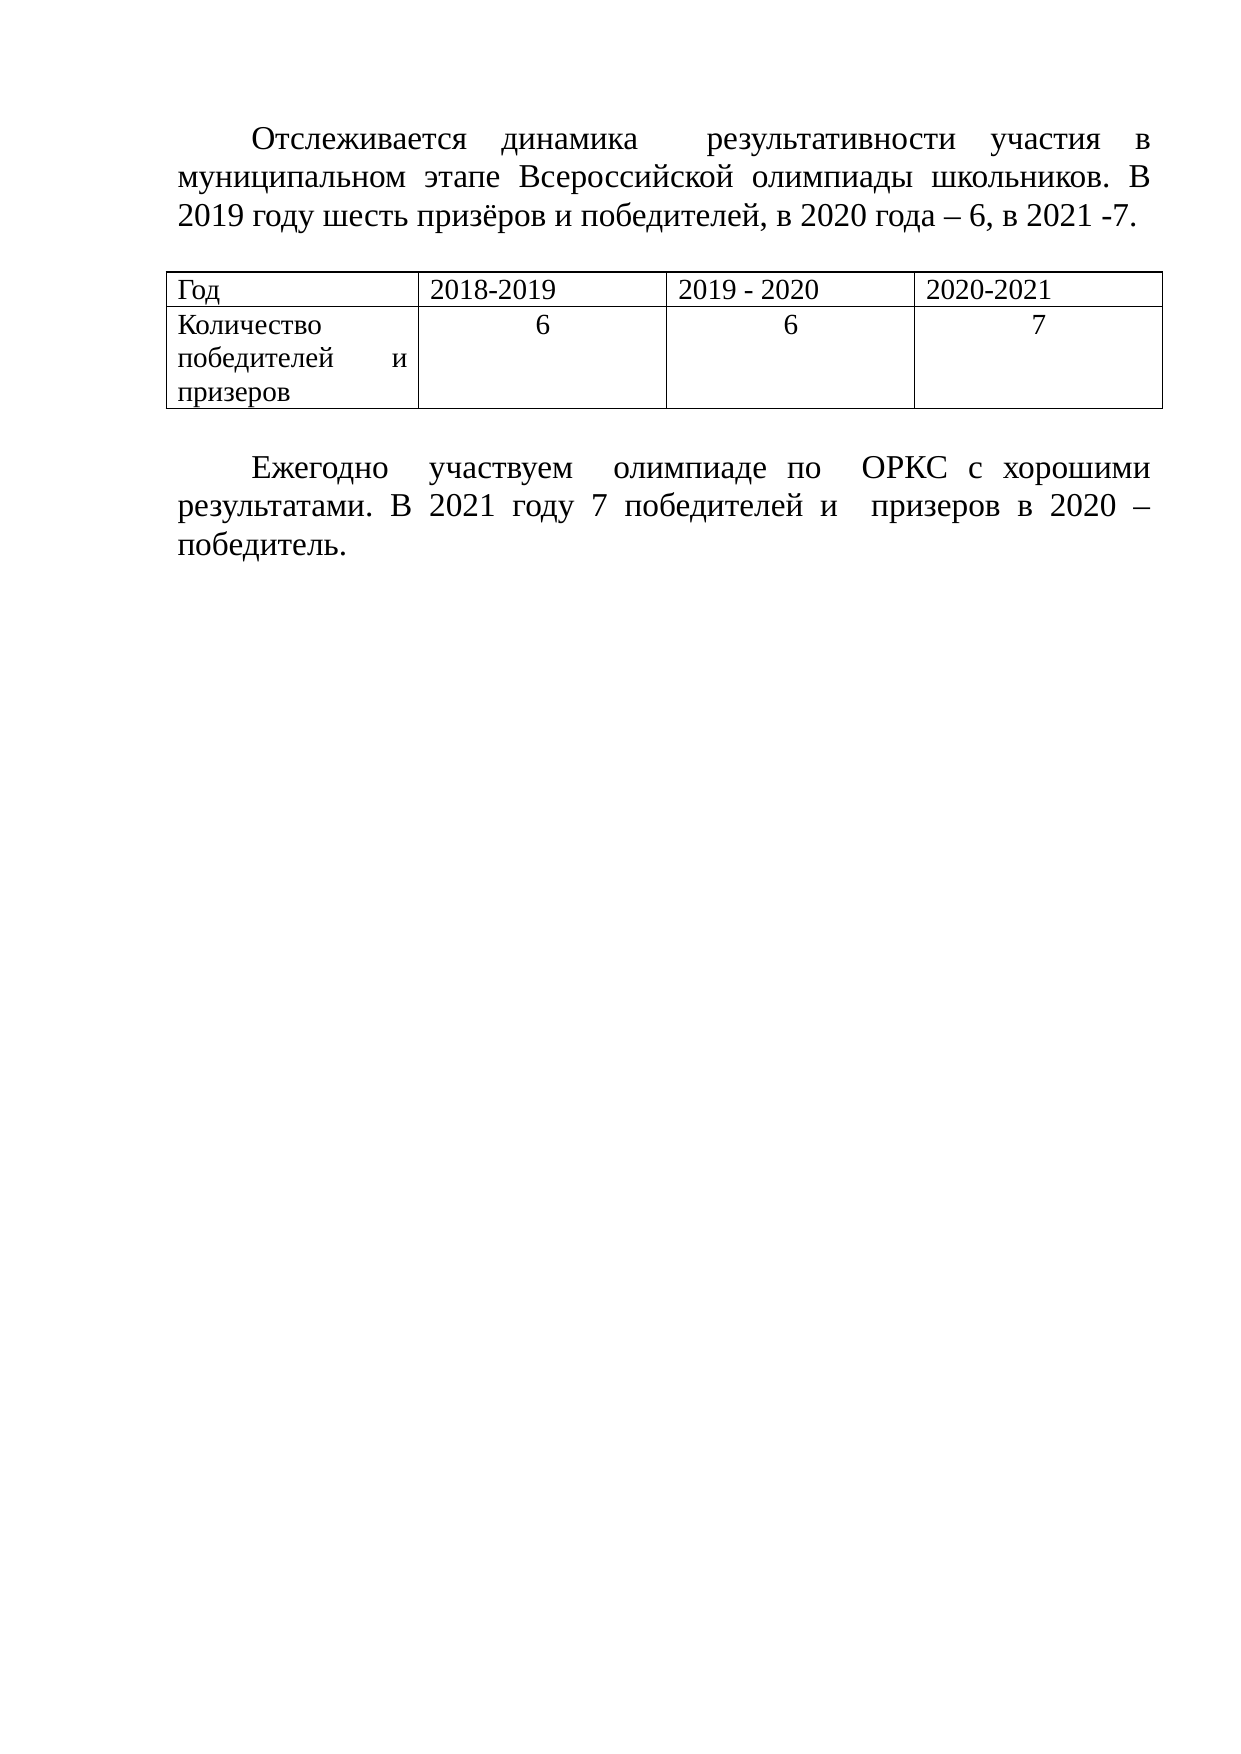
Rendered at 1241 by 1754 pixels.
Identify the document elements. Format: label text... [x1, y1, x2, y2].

table_cell 6 [419, 307, 666, 408]
text Отслеживается динамика результативности участия в муниципальном этапе Всероссийской олимпиады школьников. В 2019 году шесть призёров и победителей, в 2020 года – 6, в 2021 -7. [177, 118, 1152, 233]
table_header 2019 - 2020 [667, 273, 914, 306]
table_cell Количество победителей и призеров [167, 307, 418, 408]
table_header 2020-2021 [915, 273, 1162, 306]
table_cell 6 [667, 307, 914, 408]
table_cell 7 [915, 307, 1162, 408]
table_header Год [167, 273, 418, 306]
table_header 2018-2019 [419, 273, 666, 306]
list Ежегодно участвуем олимпиаде по ОРКС с хорошими результатами. В 2021 году 7 победителей и призеров в 2020 – победитель. [177, 447, 1152, 562]
